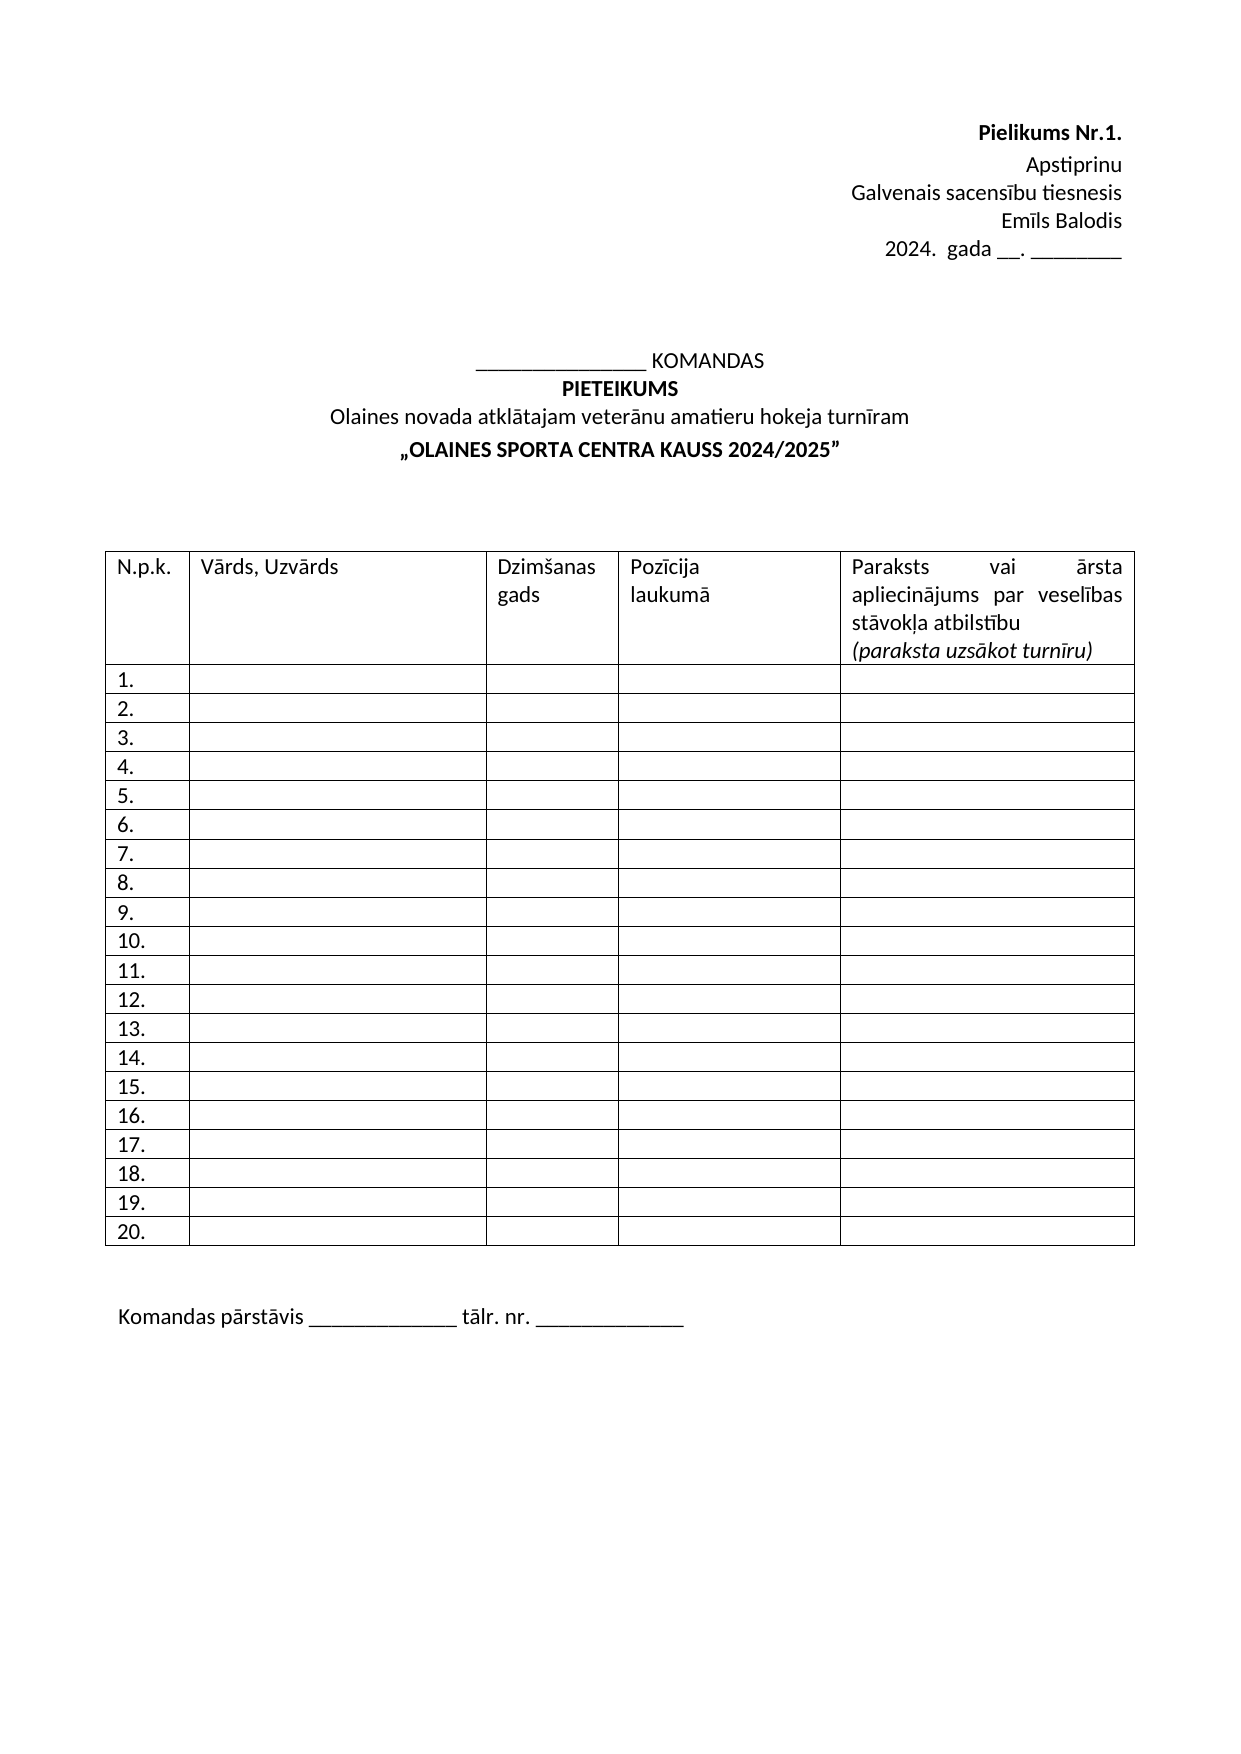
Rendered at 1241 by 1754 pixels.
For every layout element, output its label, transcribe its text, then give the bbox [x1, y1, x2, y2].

table_cell [619, 1188, 840, 1216]
text _______________ KOMANDAS [118, 346, 1122, 374]
table_cell 5. [106, 781, 189, 809]
table_cell [487, 781, 618, 809]
table_cell [190, 1130, 486, 1158]
table_cell 12. [106, 985, 189, 1013]
table_cell [841, 1130, 1134, 1158]
table_cell [841, 810, 1134, 838]
table_cell [487, 1159, 618, 1187]
table_cell [487, 1188, 618, 1216]
table_cell [487, 694, 618, 722]
table_cell [190, 869, 486, 897]
table_cell [487, 898, 618, 926]
table_cell [619, 665, 840, 693]
table_cell [190, 1014, 486, 1042]
table_cell [841, 956, 1134, 984]
table_cell [190, 1188, 486, 1216]
table_cell [487, 956, 618, 984]
table_cell [619, 1014, 840, 1042]
table_cell [619, 1159, 840, 1187]
table_cell [190, 956, 486, 984]
table_cell [619, 1072, 840, 1100]
table_cell [190, 985, 486, 1013]
table_cell [190, 1159, 486, 1187]
table_cell [619, 840, 840, 867]
table_cell [841, 927, 1134, 955]
table_cell [841, 752, 1134, 780]
table_cell [841, 1217, 1134, 1245]
table_cell 7. [106, 840, 189, 867]
text Pielikums Nr.1. [118, 118, 1122, 146]
table_cell [487, 840, 618, 867]
table_cell [190, 1101, 486, 1129]
table_cell [841, 898, 1134, 926]
table_cell [841, 1072, 1134, 1100]
table_cell 13. [106, 1014, 189, 1042]
table_cell [619, 927, 840, 955]
table_cell 4. [106, 752, 189, 780]
table_cell [619, 1043, 840, 1071]
table_cell [487, 1072, 618, 1100]
table_cell [841, 781, 1134, 809]
table_cell [487, 723, 618, 751]
text „OLAINES SPORTA CENTRA KAUSS 2024/2025” [118, 435, 1122, 463]
table_cell [190, 665, 486, 693]
text Emīls Balodis [118, 206, 1122, 234]
table_cell 8. [106, 869, 189, 897]
table_cell [619, 723, 840, 751]
table_header Vārds, Uzvārds [190, 552, 486, 664]
text 2024. gada __. ________ [118, 234, 1122, 262]
table_cell 19. [106, 1188, 189, 1216]
table_cell [487, 1101, 618, 1129]
table_cell 10. [106, 927, 189, 955]
table_header N.p.k. [106, 552, 189, 664]
table_cell [841, 1101, 1134, 1129]
text PIETEIKUMS [118, 374, 1122, 402]
table_cell [841, 1159, 1134, 1187]
table_header Pozīcija laukumā [619, 552, 840, 664]
table_cell [841, 694, 1134, 722]
table_cell 9. [106, 898, 189, 926]
table_cell [190, 1072, 486, 1100]
table_cell 6. [106, 810, 189, 838]
table_cell [487, 665, 618, 693]
table_cell [487, 1043, 618, 1071]
table_cell [841, 869, 1134, 897]
table_cell 2. [106, 694, 189, 722]
table_cell [619, 781, 840, 809]
table_cell [487, 927, 618, 955]
table_cell [841, 723, 1134, 751]
table_cell 16. [106, 1101, 189, 1129]
table_cell [190, 927, 486, 955]
table_cell [487, 985, 618, 1013]
table_cell [841, 1188, 1134, 1216]
table_cell 14. [106, 1043, 189, 1071]
table_header Paraksts vai ārsta apliecinājums par veselības stāvokļa atbilstību (paraksta uzsākot turnīru) [841, 552, 1134, 664]
table_cell [487, 1014, 618, 1042]
table_cell [487, 810, 618, 838]
table_cell [619, 694, 840, 722]
text Olaines novada atklātajam veterānu amatieru hokeja turnīram [118, 402, 1122, 431]
table_cell [190, 752, 486, 780]
table_cell [487, 1130, 618, 1158]
table_cell [841, 665, 1134, 693]
table_cell [619, 869, 840, 897]
text Apstiprinu [118, 150, 1122, 178]
table_cell [487, 1217, 618, 1245]
table_cell [190, 840, 486, 867]
table_cell [190, 810, 486, 838]
table_cell 17. [106, 1130, 189, 1158]
table_cell [619, 810, 840, 838]
text Galvenais sacensību tiesnesis [118, 178, 1122, 206]
table_cell 18. [106, 1159, 189, 1187]
table_cell [841, 1043, 1134, 1071]
table_cell [190, 723, 486, 751]
table_header Dzimšanas gads [487, 552, 618, 664]
table_cell [190, 898, 486, 926]
table_cell [619, 956, 840, 984]
table_cell [841, 1014, 1134, 1042]
table_cell [841, 840, 1134, 867]
table_cell 11. [106, 956, 189, 984]
table_cell [619, 1101, 840, 1129]
table_cell [619, 985, 840, 1013]
table_cell 15. [106, 1072, 189, 1100]
table_cell 3. [106, 723, 189, 751]
table_cell [190, 1217, 486, 1245]
table_cell [190, 781, 486, 809]
table_cell [619, 898, 840, 926]
table_cell [619, 1217, 840, 1245]
table_cell [190, 694, 486, 722]
table_cell 20. [106, 1217, 189, 1245]
table_cell [619, 1130, 840, 1158]
table_cell [487, 869, 618, 897]
text Komandas pārstāvis _____________ tālr. nr. _____________ [118, 1302, 1122, 1330]
table_cell [190, 1043, 486, 1071]
table_cell 1. [106, 665, 189, 693]
table_cell [619, 752, 840, 780]
table_cell [487, 752, 618, 780]
table_cell [841, 985, 1134, 1013]
